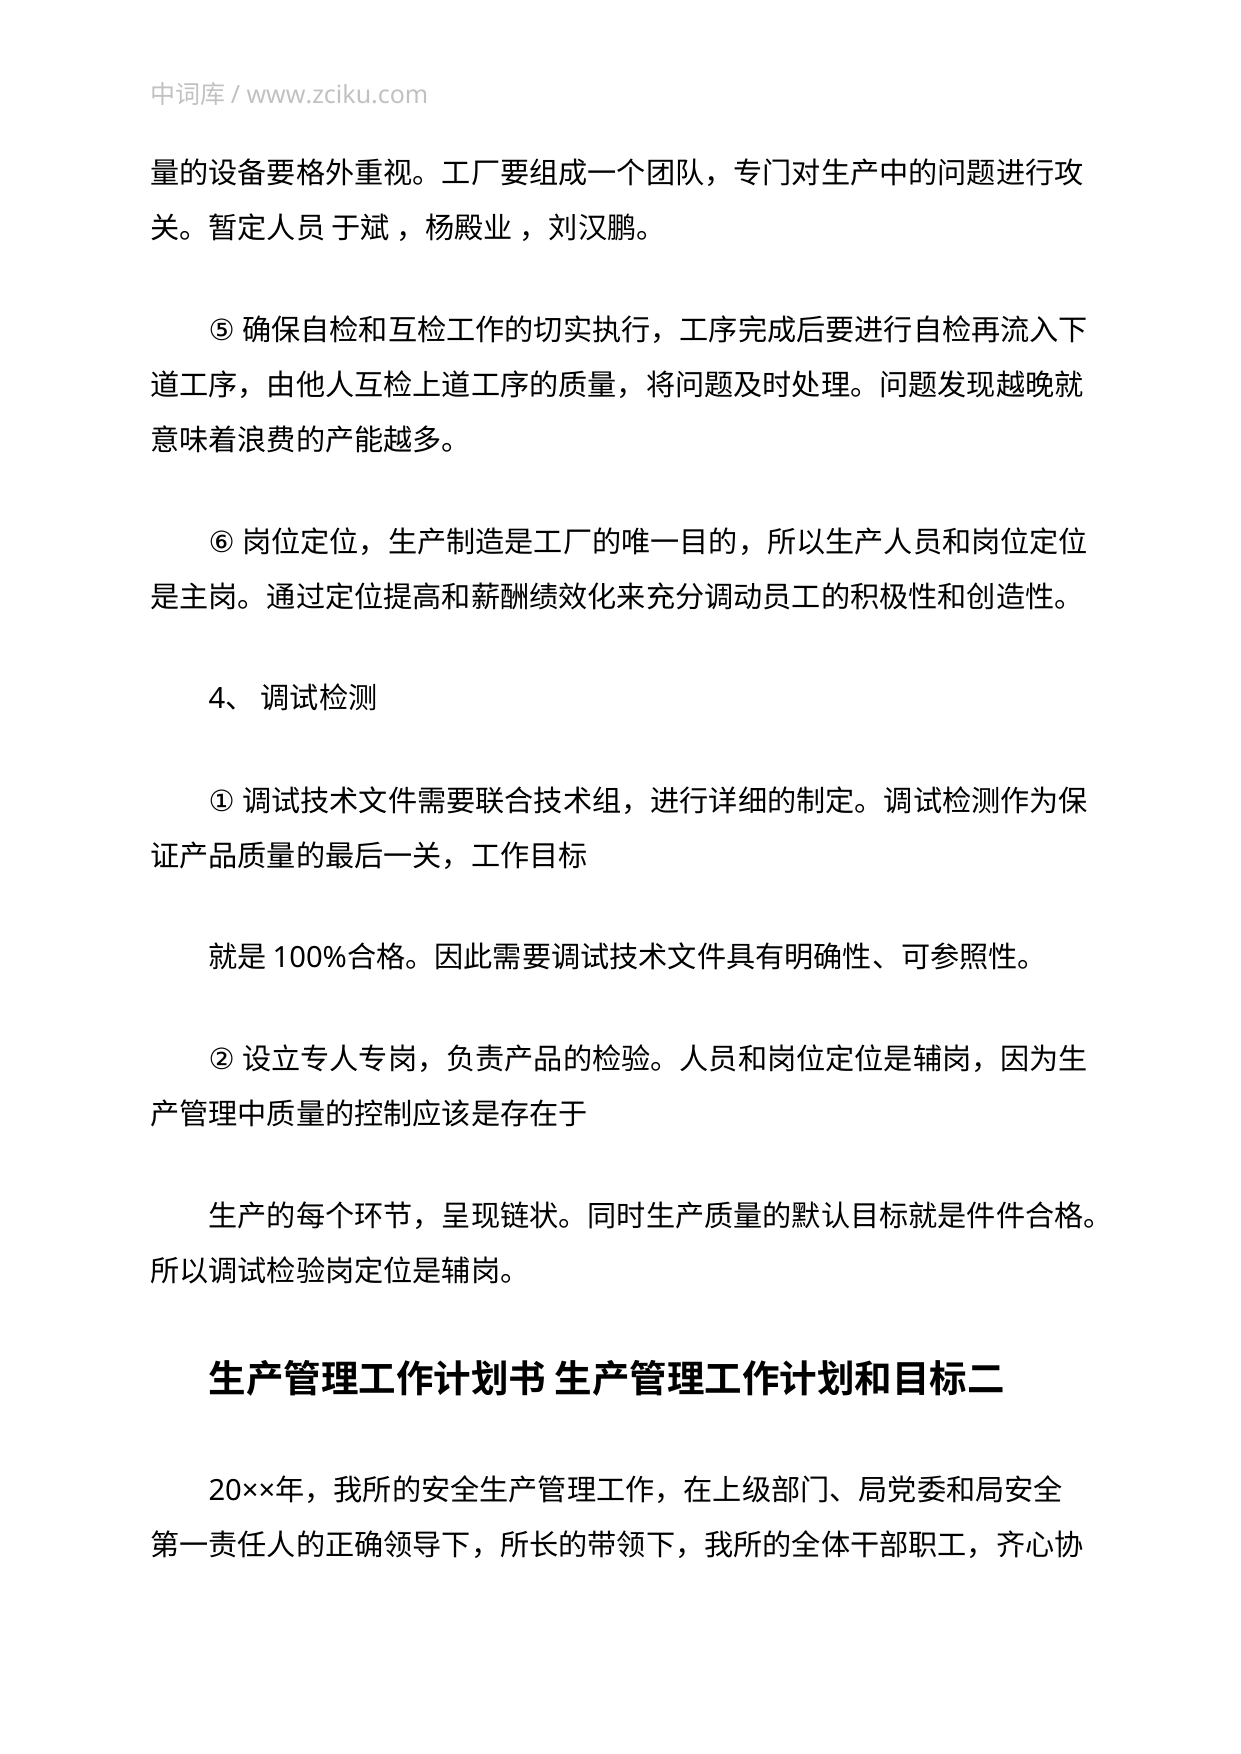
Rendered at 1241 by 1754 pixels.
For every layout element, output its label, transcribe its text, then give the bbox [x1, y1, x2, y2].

text ① 调试技术文件需要联合技术组，进行详细的制定。调试检测作为保证产品质量的最后一关，工作目标 [150, 777, 1090, 874]
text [150, 150, 1090, 247]
text 4、 调试检测 [150, 675, 1090, 717]
text 生产管理工作计划书 生产管理工作计划和目标二 [150, 1349, 1090, 1403]
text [150, 1467, 1090, 1564]
text ⑥ 岗位定位，生产制造是工厂的唯一目的，所以生产人员和岗位定位是主岗。通过定位提高和薪酬绩效化来充分调动员工的积极性和创造性。 [150, 518, 1090, 616]
text ② 设立专人专岗，负责产品的检验。人员和岗位定位是辅岗，因为生产管理中质量的控制应该是存在于 [150, 1036, 1090, 1133]
text ⑤ 确保自检和互检工作的切实执行，工序完成后要进行自检再流入下道工序，由他人互检上道工序的质量，将问题及时处理。问题发现越晚就意味着浪费的产能越多。 [150, 307, 1090, 459]
text 就是100%合格。因此需要调试技术文件具有明确性、可参照性。 [150, 934, 1090, 976]
text 生产的每个环节，呈现链状。同时生产质量的默认目标就是件件合格。所以调试检验岗定位是辅岗。 [150, 1193, 1090, 1290]
